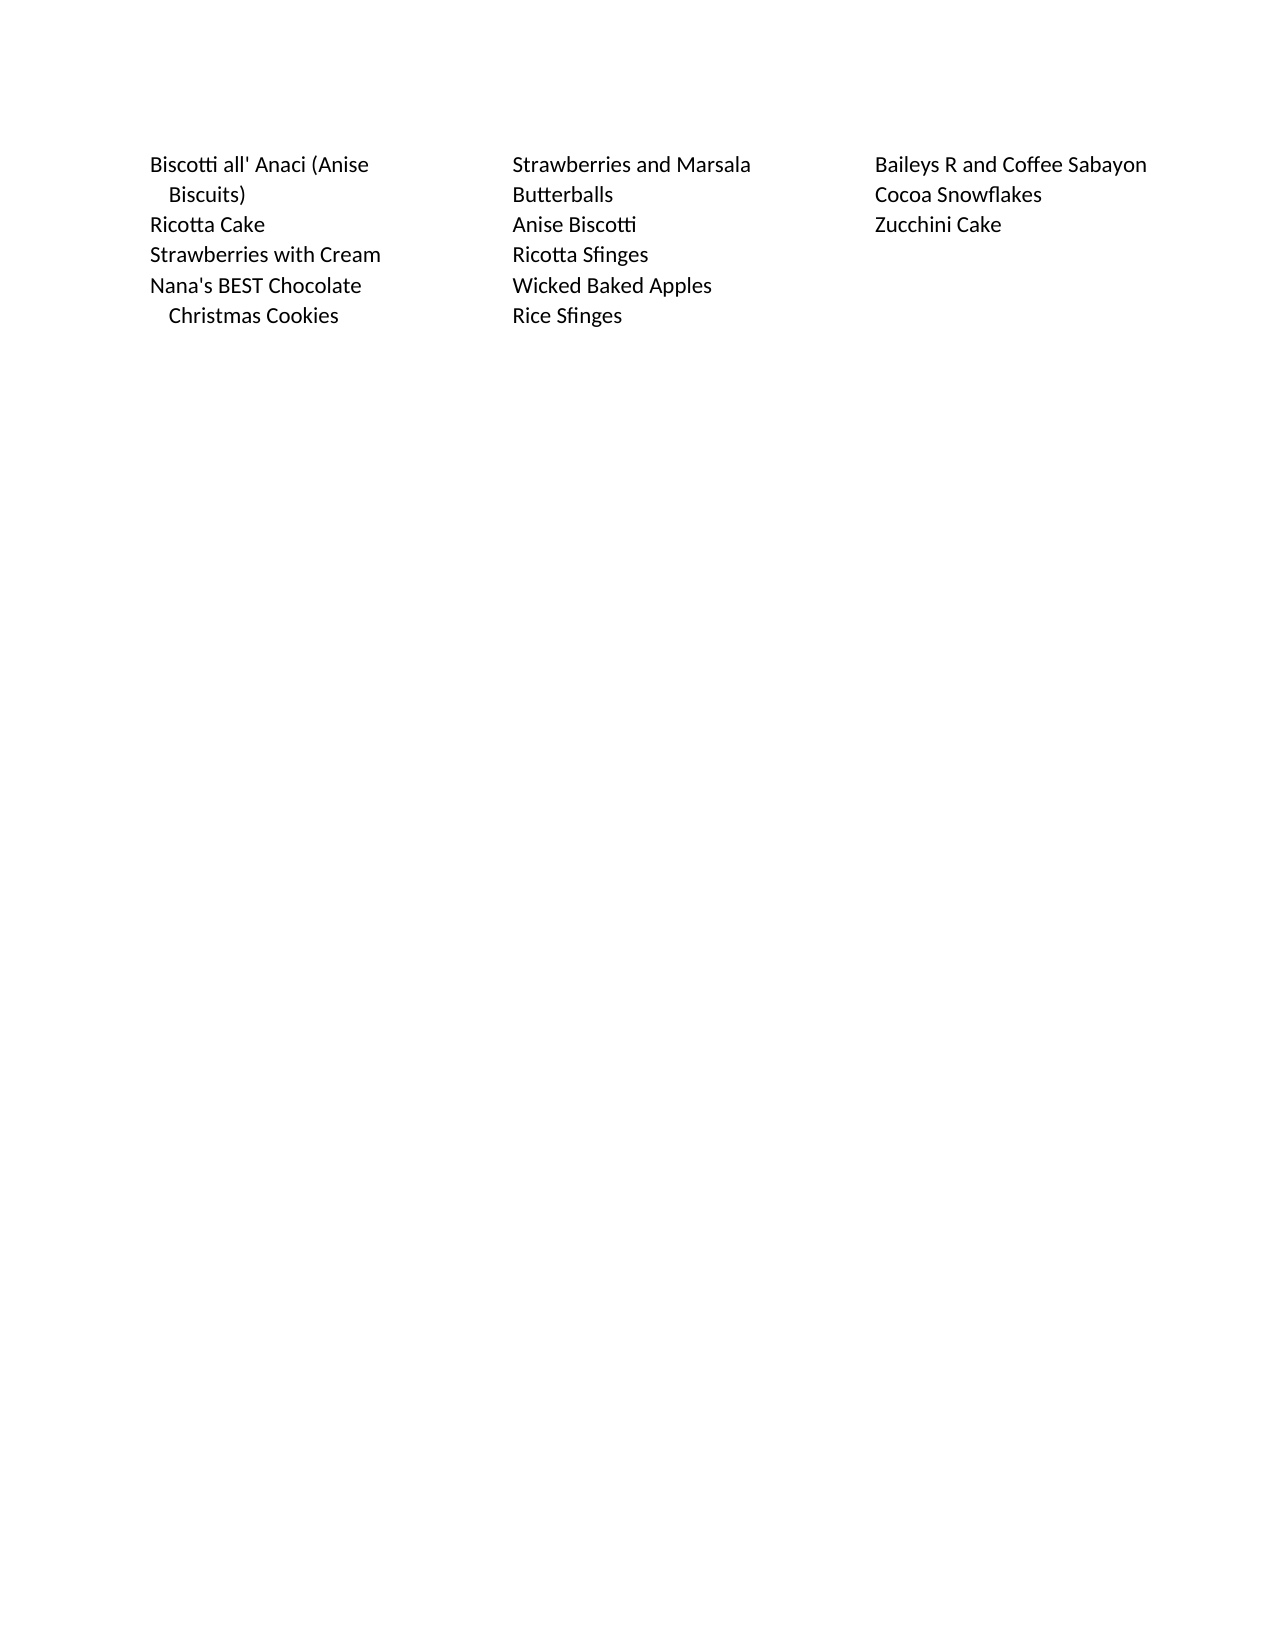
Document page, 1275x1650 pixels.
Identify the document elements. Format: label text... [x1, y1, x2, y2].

text Cocoa Snowflakes [875, 180, 1162, 208]
text Biscotti all' Anaci (Anise Biscuits) [150, 150, 437, 208]
text Anise Biscotti [512, 210, 800, 238]
text Wicked Baked Apples [512, 271, 800, 299]
text Ricotta Cake [150, 210, 437, 238]
text Ricotta Sfinges [512, 241, 800, 269]
text Butterballs [512, 180, 800, 208]
text Zucchini Cake [875, 210, 1162, 238]
text Strawberries and Marsala [512, 150, 800, 178]
text Nana's BEST Chocolate Christmas Cookies [150, 271, 437, 329]
text Rice Sfinges [512, 301, 800, 329]
text Strawberries with Cream [150, 241, 437, 269]
text Baileys R and Coffee Sabayon [875, 150, 1162, 178]
